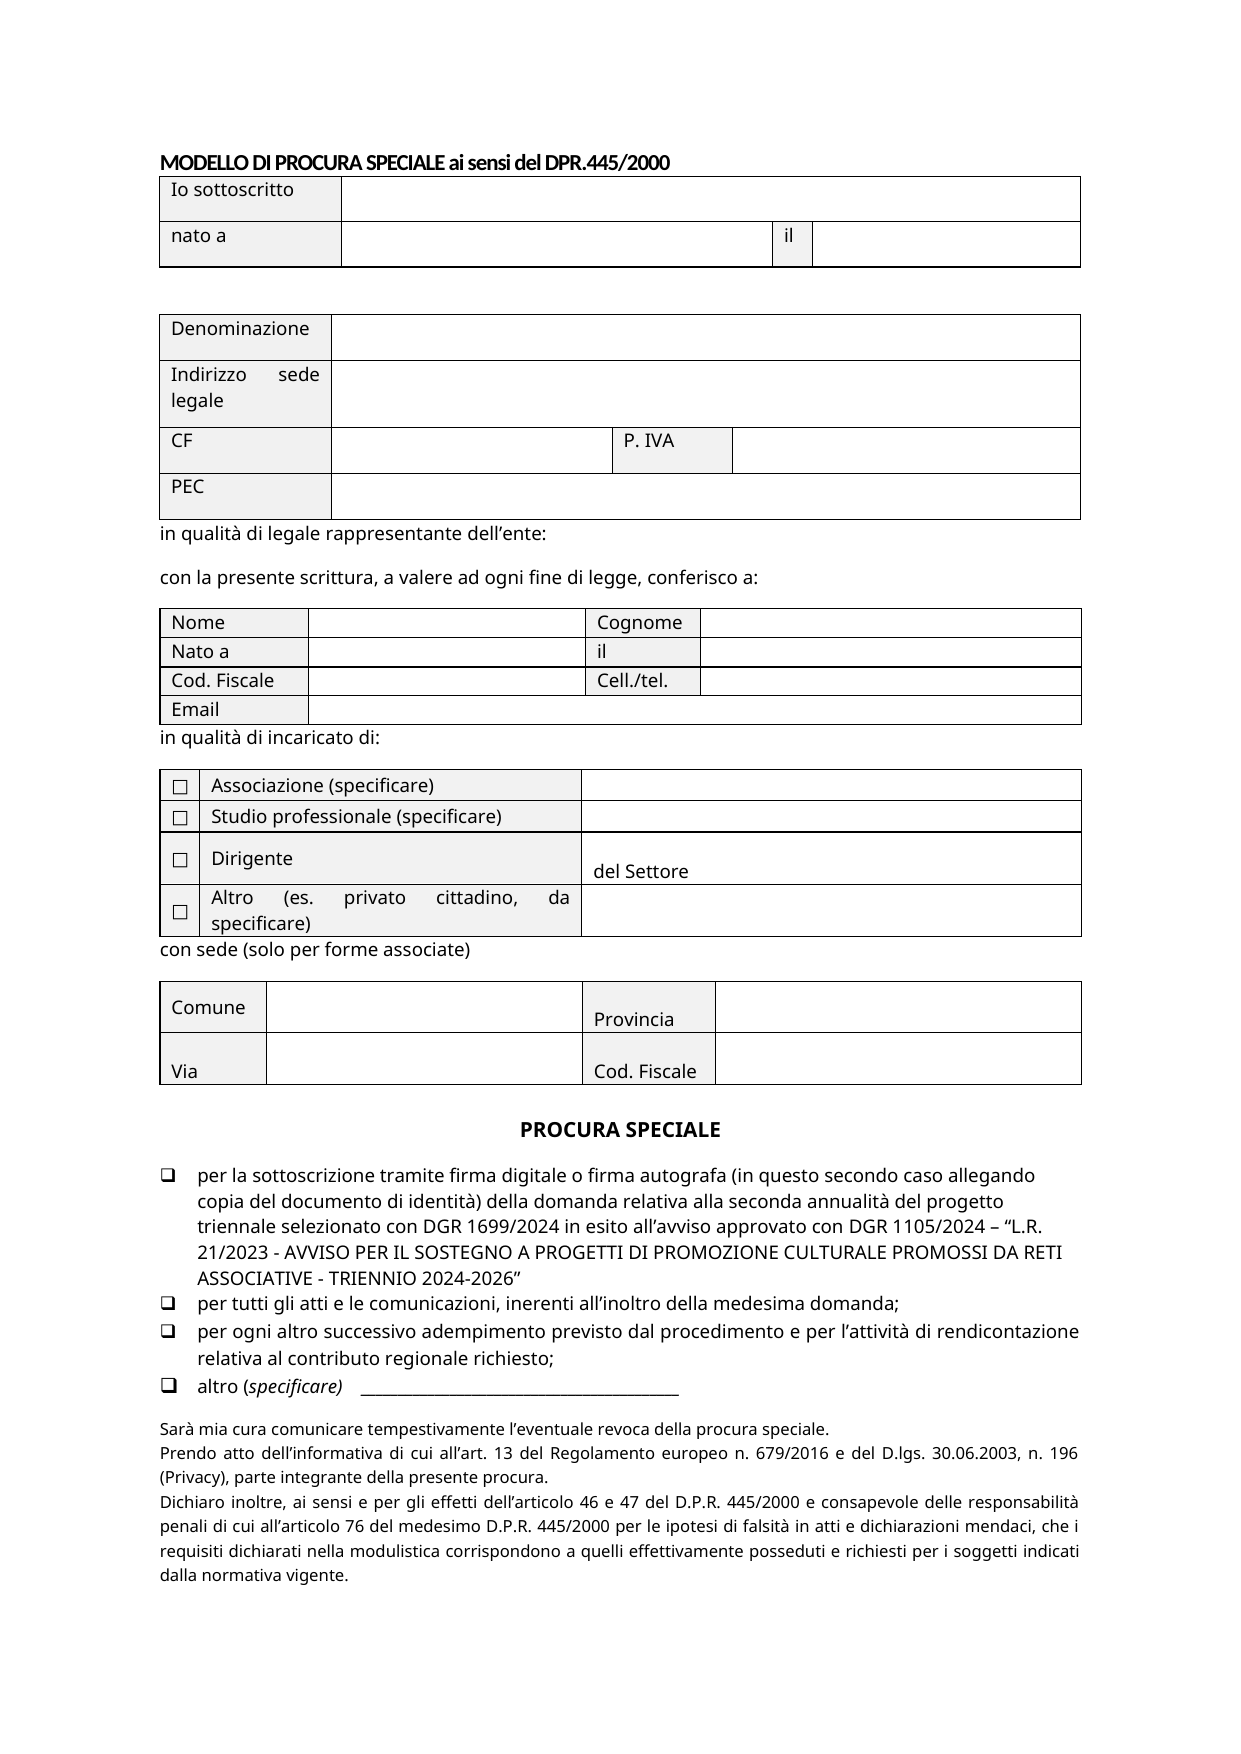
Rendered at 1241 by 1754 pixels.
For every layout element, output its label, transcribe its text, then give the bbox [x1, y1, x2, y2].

table_cell [309, 696, 1081, 724]
table_cell □ [161, 801, 199, 831]
table_header Cognome [586, 609, 700, 637]
table_cell [582, 801, 1081, 831]
table_cell Indirizzo sede legale [160, 361, 331, 427]
table_cell □ [161, 885, 199, 936]
list altro (specificare) ___________________________________________ [159, 1373, 1081, 1398]
table_header [267, 982, 582, 1032]
table_cell [701, 638, 1081, 666]
text con sede (solo per forme associate) [159, 937, 1081, 962]
table_cell [267, 1033, 582, 1084]
table_header [716, 982, 1081, 1032]
table_cell [332, 474, 1080, 519]
table_cell nato a [160, 222, 341, 266]
table_header Denominazione [160, 315, 331, 360]
table_cell P. IVA [613, 428, 732, 473]
table_cell del Settore [582, 833, 1081, 883]
table_cell [701, 668, 1081, 695]
text con la presente scrittura, a valere ad ogni fine di legge, conferisco a: [159, 564, 1081, 589]
table_cell PEC [160, 474, 331, 519]
table_header [332, 315, 1080, 360]
table_header Associazione (specificare) [200, 770, 581, 800]
table_header [582, 770, 1081, 800]
table_header □ [161, 770, 199, 800]
table_cell □ [161, 833, 199, 883]
table_header Io sottoscritto [160, 177, 341, 221]
table_header [309, 609, 585, 637]
table_cell Dirigente [200, 833, 581, 883]
list per la sottoscrizione tramite firma digitale o firma autografa (in questo secondo caso allegando copia del documento di identità) della domanda relativa alla seconda annualità del progetto triennale selezionato con DGR 1699/2024 in esito all’avviso approvato con DGR 1105/2024 – “L.R. 21/2023 - AVVISO PER IL SOSTEGNO A PROGETTI DI PROMOZIONE CULTURALE PROMOSSI DA RETI ASSOCIATIVE - TRIENNIO 2024-2026” [159, 1163, 1081, 1290]
table_cell [332, 361, 1080, 427]
table_cell Cod. Fiscale [583, 1033, 715, 1084]
table_cell [716, 1033, 1081, 1084]
table_cell Nato a [161, 638, 308, 666]
table_header Nome [161, 609, 308, 637]
table_cell Studio professionale (specificare) [200, 801, 581, 831]
table_header Provincia [583, 982, 715, 1032]
table_header Comune [161, 982, 266, 1032]
table_cell il [586, 638, 700, 666]
table_header [701, 609, 1081, 637]
table_cell Email [161, 696, 308, 724]
table_cell [309, 638, 585, 666]
table_cell [332, 428, 612, 473]
text PROCURA SPECIALE [159, 1116, 1081, 1144]
text Sarà mia cura comunicare tempestivamente l’eventuale revoca della procura speciale. [159, 1417, 1081, 1440]
table_header [342, 177, 1080, 221]
text Prendo atto dell’informativa di cui all’art. 13 del Regolamento europeo n. 679/2016 e del D.lgs. 30.06.2003, n. 196 (Privacy), parte integrante della presente procura. [159, 1442, 1081, 1489]
list per tutti gli atti e le comunicazioni, inerenti all’inoltro della medesima domanda; [159, 1290, 1081, 1316]
list per ogni altro successivo adempimento previsto dal procedimento e per l’attività di rendicontazione relativa al contributo regionale richiesto; [159, 1318, 1081, 1371]
table_cell [733, 428, 1080, 473]
title MODELLO DI PROCURA SPECIALE ai sensi del DPR.445/2000 [159, 148, 1081, 176]
table_cell il [773, 222, 812, 266]
table_cell Cod. Fiscale [161, 668, 308, 695]
table_cell Via [161, 1033, 266, 1084]
text Dichiaro inoltre, ai sensi e per gli effetti dell’articolo 46 e 47 del D.P.R. 445/2000 e consapevole delle responsabilità penali di cui all’articolo 76 del medesimo D.P.R. 445/2000 per le ipotesi di falsità in atti e dichiarazioni mendaci, che i requisiti dichiarati nella modulistica corrispondono a quelli effettivamente posseduti e richiesti per i soggetti indicati dalla normativa vigente. [159, 1491, 1081, 1587]
text in qualità di legale rappresentante dell’ente: [159, 520, 1081, 545]
table_cell [813, 222, 1080, 266]
table_cell [582, 885, 1081, 936]
text in qualità di incaricato di: [159, 725, 1081, 750]
table_cell Altro (es. privato cittadino, da specificare) [200, 885, 581, 936]
table_cell CF [160, 428, 331, 473]
table_cell Cell./tel. [586, 668, 700, 695]
table_cell [342, 222, 772, 266]
table_cell [309, 668, 585, 695]
